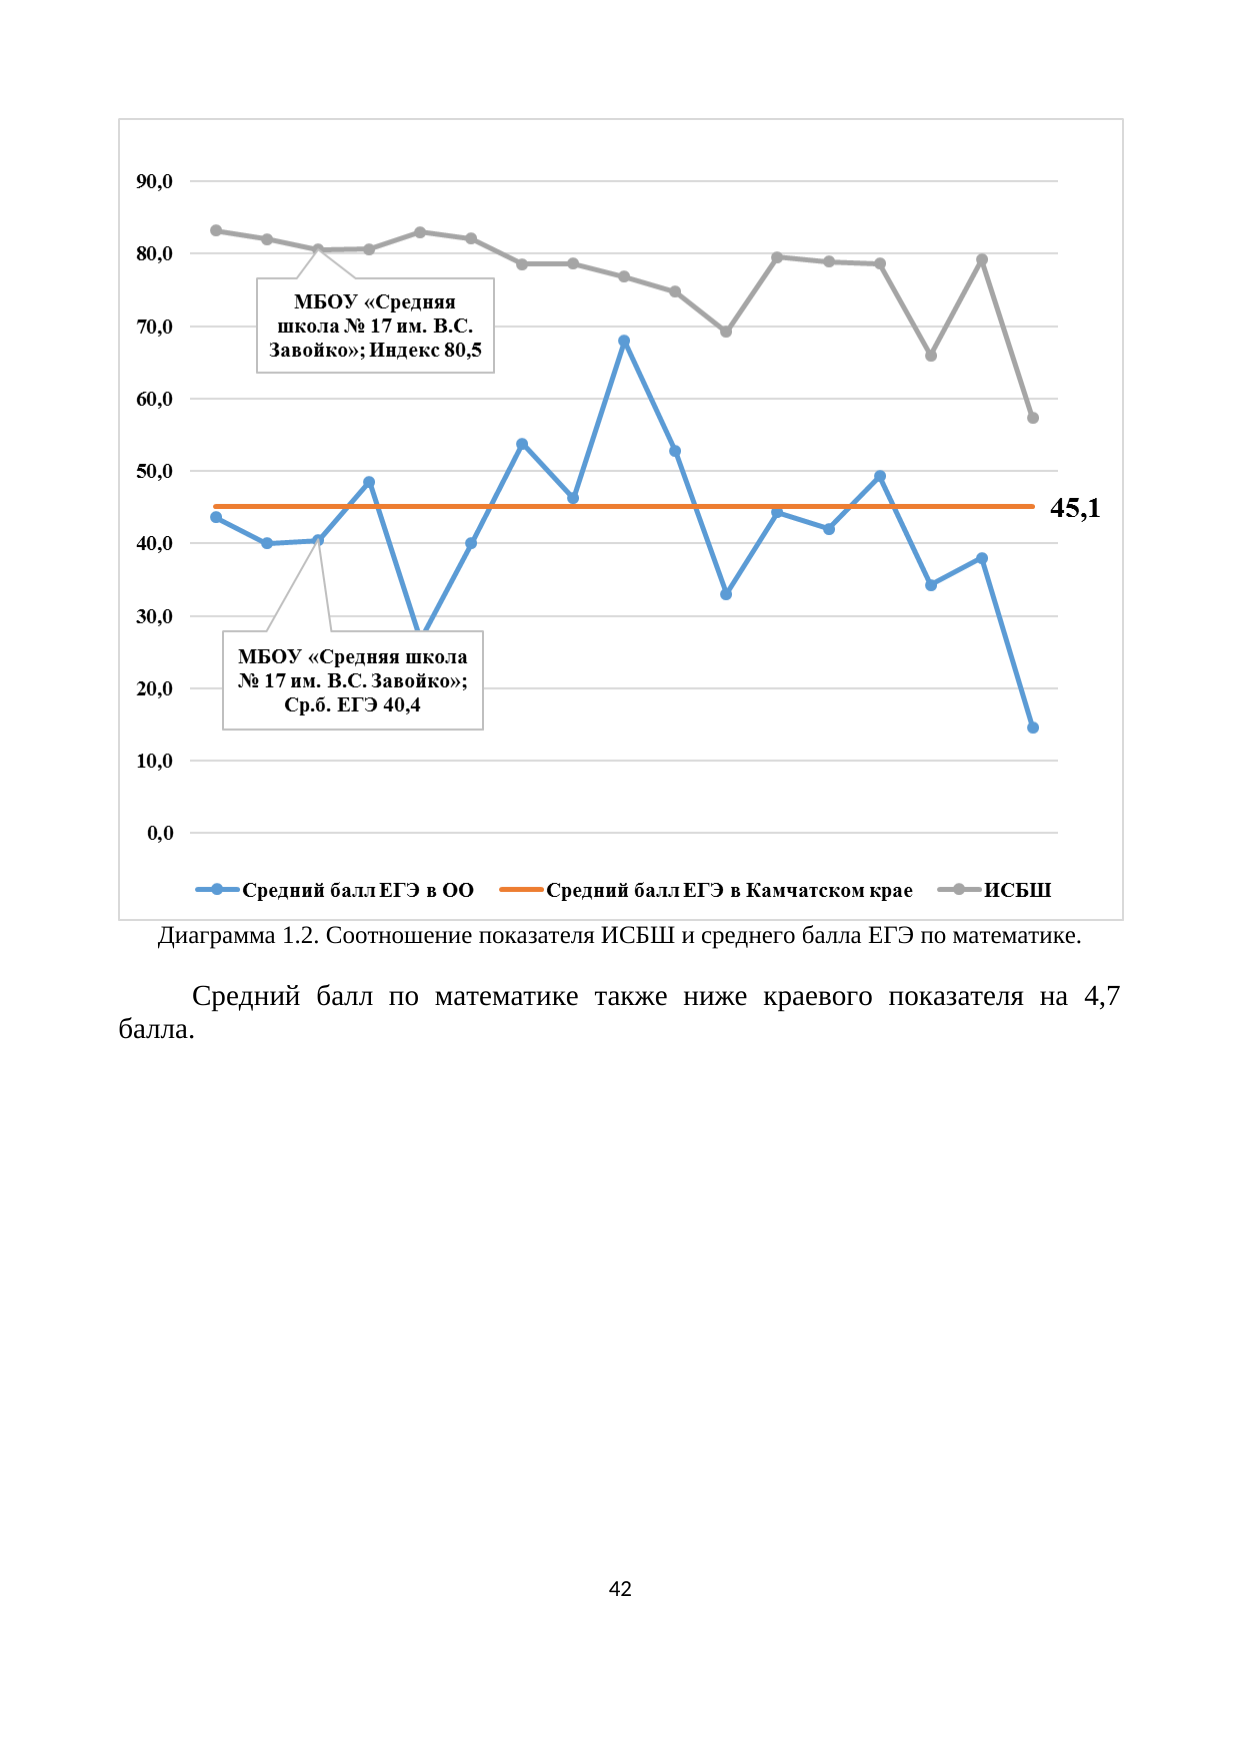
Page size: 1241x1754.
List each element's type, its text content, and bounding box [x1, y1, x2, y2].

text Диаграмма 1.2. Соотношение показателя ИСБШ и среднего балла ЕГЭ по математике. [118, 921, 1122, 949]
picture [118, 118, 1124, 921]
text Средний балл по математике также ниже краевого показателя на 4,7 балла. [118, 978, 1122, 1045]
